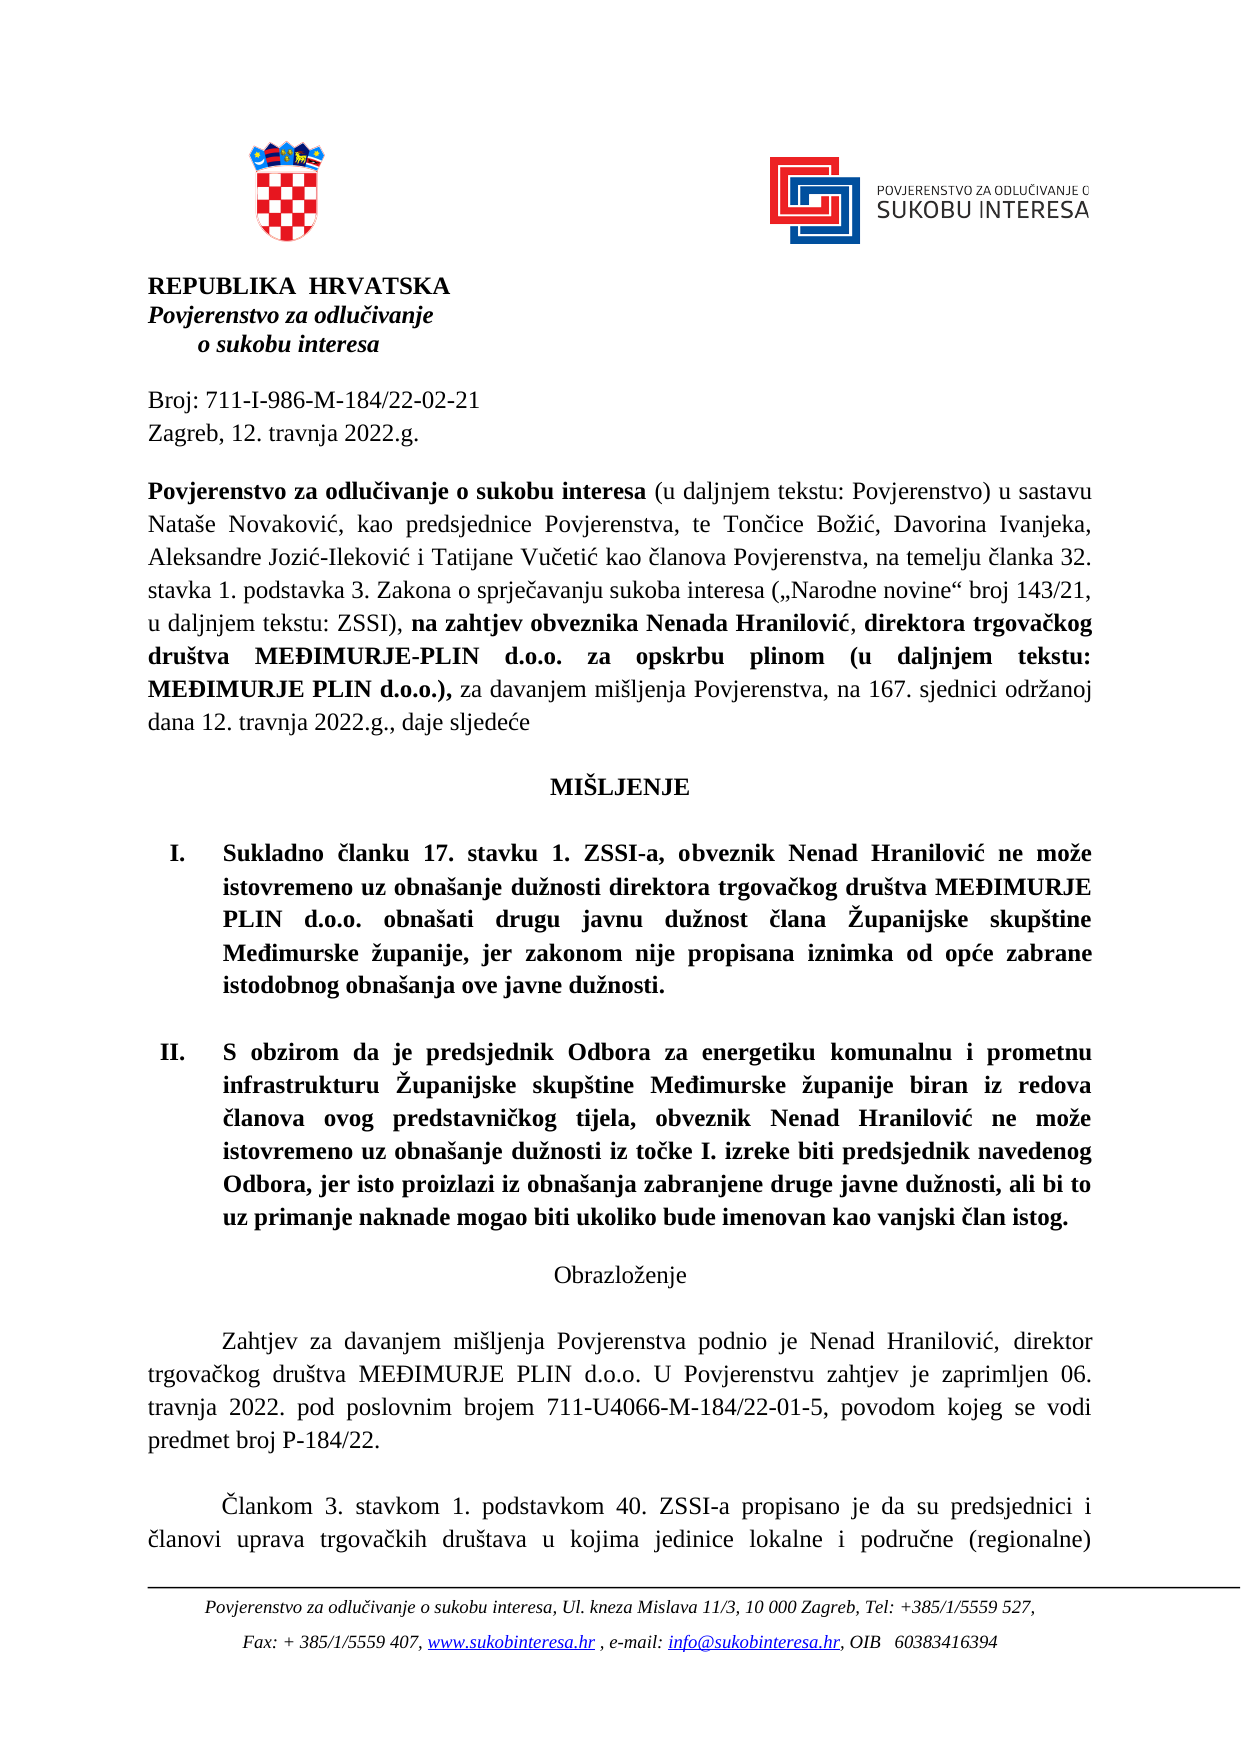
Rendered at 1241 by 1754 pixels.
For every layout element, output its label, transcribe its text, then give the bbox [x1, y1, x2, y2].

text Broj: 711-I-986-M-184/22-02-21 [148, 386, 1092, 414]
text Povjerenstvo za odlučivanje o sukobu interesa (u daljnjem tekstu: Povjerenstvo) u sastavu Nataše Novaković, kao predsjednice Povjerenstva, te Tončice Božić, Davorina Ivanjeka, Aleksandre Jozić-Ileković i Tatijane Vučetić kao članova Povjerenstva, na temelju članka 32. stavka 1. podstavka 3. Zakona o sprječavanju sukoba interesa („Narodne novine“ broj 143/21, u daljnjem tekstu: ZSSI), na zahtjev obveznika Nenada Hranilović, direktora trgovačkog društva MEĐIMURJE-PLIN d.o.o. za opskrbu plinom (u daljnjem tekstu: MEĐIMURJE PLIN d.o.o.), za davanjem mišljenja Povjerenstva, na 167. sjednici održanoj dana 12. travnja 2022.g., daje sljedeće [148, 476, 1092, 736]
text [148, 1491, 1092, 1553]
text Obrazloženje [148, 1260, 1092, 1288]
picture [770, 157, 1089, 244]
text MIŠLJENJE [148, 772, 1092, 801]
picture [246, 138, 330, 244]
text Zahtjev za davanjem mišljenja Povjerenstva podnio je Nenad Hranilović, direktor trgovačkog društva MEĐIMURJE PLIN d.o.o. U Povjerenstvu zahtjev je zaprimljen 06. travnja 2022. pod poslovnim brojem 711-U4066-M-184/22-01-5, povodom kojeg se vodi predmet broj P-184/22. [148, 1326, 1092, 1454]
list Sukladno članku 17. stavku 1. ZSSI-a, obveznik Nenad Hranilović ne može istovremeno uz obnašanje dužnosti direktora trgovačkog društva MEĐIMURJE PLIN d.o.o. obnašati drugu javnu dužnost člana Županijske skupštine Međimurske županije, jer zakonom nije propisana iznimka od opće zabrane istodobnog obnašanja ove javne dužnosti. [185, 838, 1092, 999]
text Zagreb, 12. travnja 2022.g. [148, 418, 1033, 447]
list S obzirom da je predsjednik Odbora za energetiku komunalnu i prometnu infrastrukturu Županijske skupštine Međimurske županije biran iz redova članova ovog predstavničkog tijela, obveznik Nenad Hranilović ne može istovremeno uz obnašanje dužnosti iz točke I. izreke biti predsjednik navedenog Odbora, jer isto proizlazi iz obnašanja zabranjene druge javne dužnosti, ali bi to uz primanje naknade mogao biti ukoliko bude imenovan kao vanjski član istog. [185, 1037, 1092, 1231]
